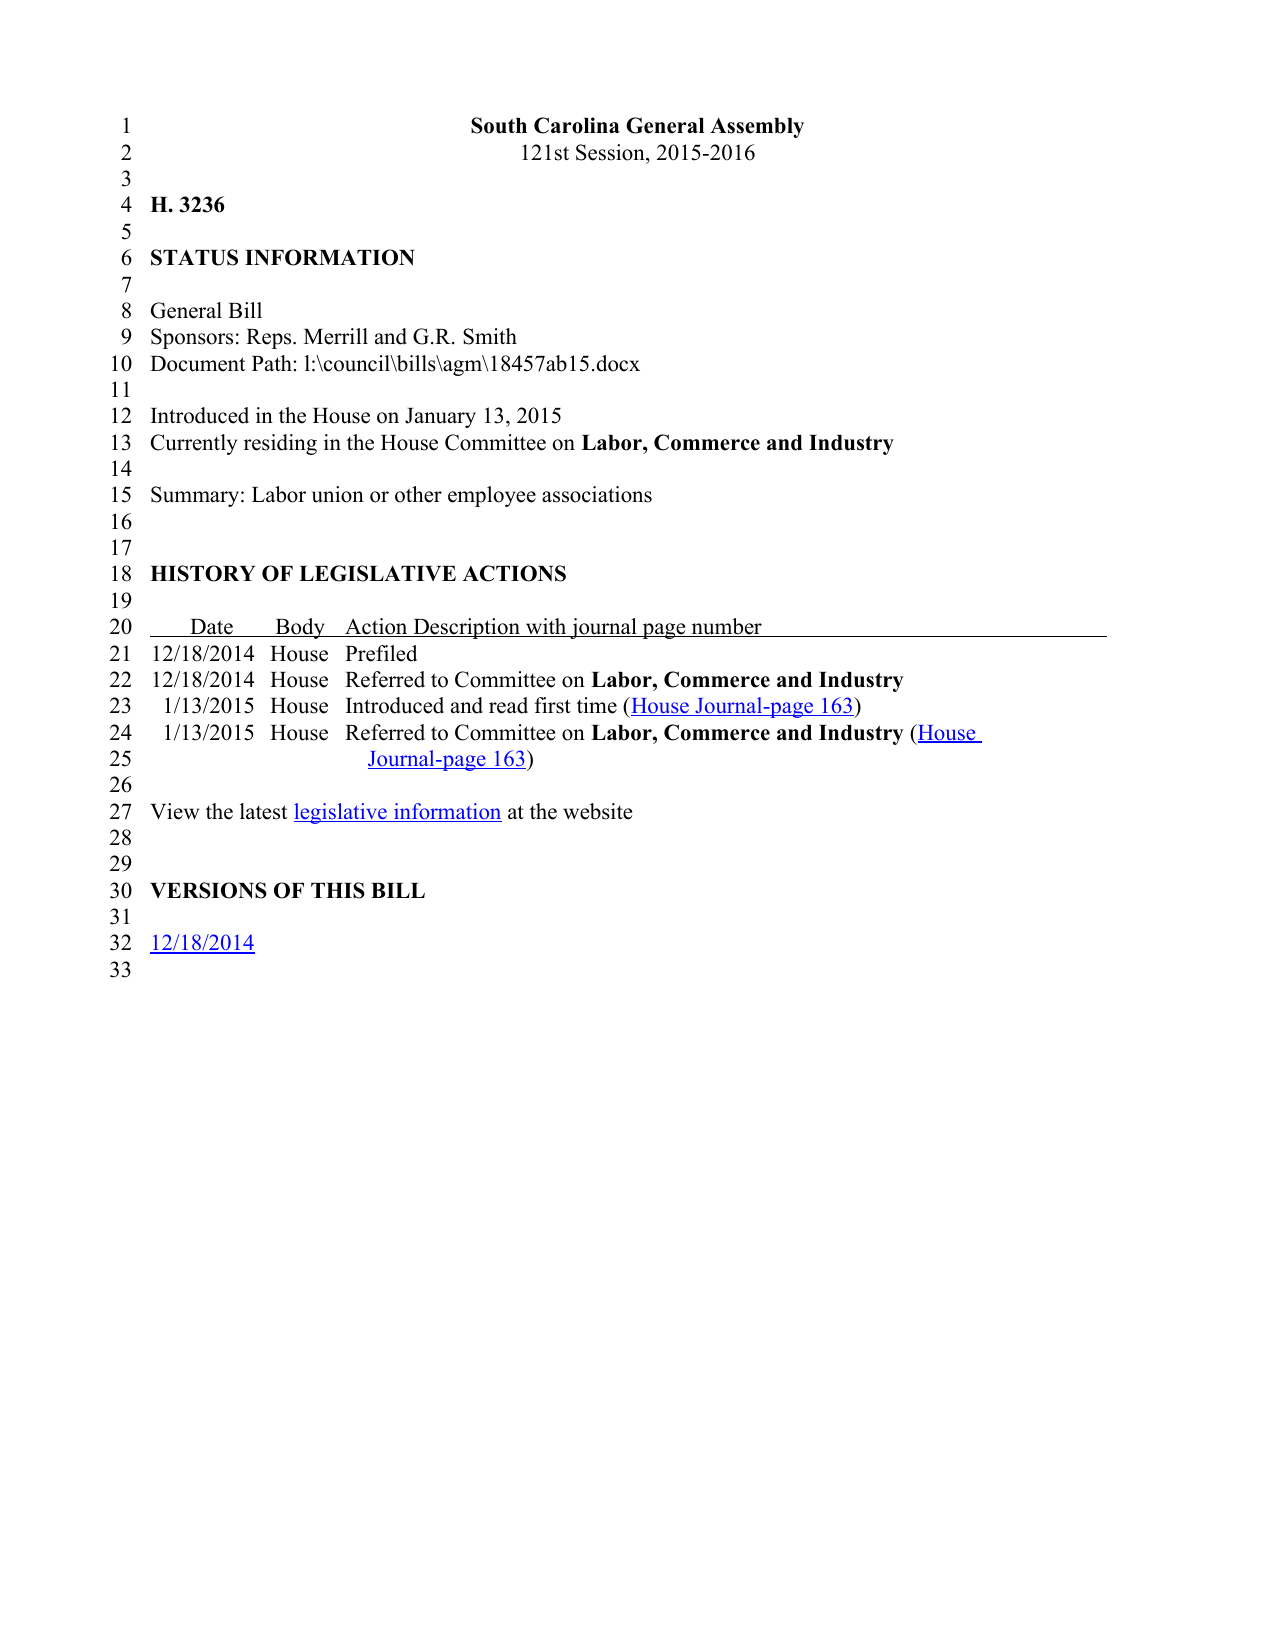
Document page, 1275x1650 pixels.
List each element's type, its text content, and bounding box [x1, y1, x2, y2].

text 121st Session, 2015-2016 [150, 139, 1125, 165]
text 12/18/2014 [150, 929, 1125, 956]
text 12/18/2014 House Prefiled [150, 639, 1125, 666]
text View the latest legislative information at the website [150, 798, 1125, 824]
text Currently residing in the House Committee on Labor, Commerce and Industry [150, 429, 1125, 455]
text Introduced in the House on January 13, 2015 [150, 402, 1125, 429]
text HISTORY OF LEGISLATIVE ACTIONS [150, 561, 1125, 587]
text 1/13/2015 House Introduced and read first time (House Journal-page 163) [150, 692, 1125, 719]
text South Carolina General Assembly [150, 112, 1125, 139]
text General Bill [150, 297, 1125, 323]
text 12/18/2014 House Referred to Committee on Labor, Commerce and Industry [150, 666, 1125, 692]
text 1/13/2015 House Referred to Committee on Labor, Commerce and Industry (House Journal-page 163) [150, 719, 1125, 771]
text Document Path: l:\council\bills\agm\18457ab15.docx [150, 350, 1125, 376]
text H. 3236 [150, 192, 1125, 218]
text Date Body Action Description with journal page number [150, 613, 1125, 639]
text STATUS INFORMATION [150, 244, 1125, 271]
text Sponsors: Reps. Merrill and G.R. Smith [150, 323, 1125, 350]
text VERSIONS OF THIS BILL [150, 877, 1125, 903]
text Summary: Labor union or other employee associations [150, 481, 1125, 508]
